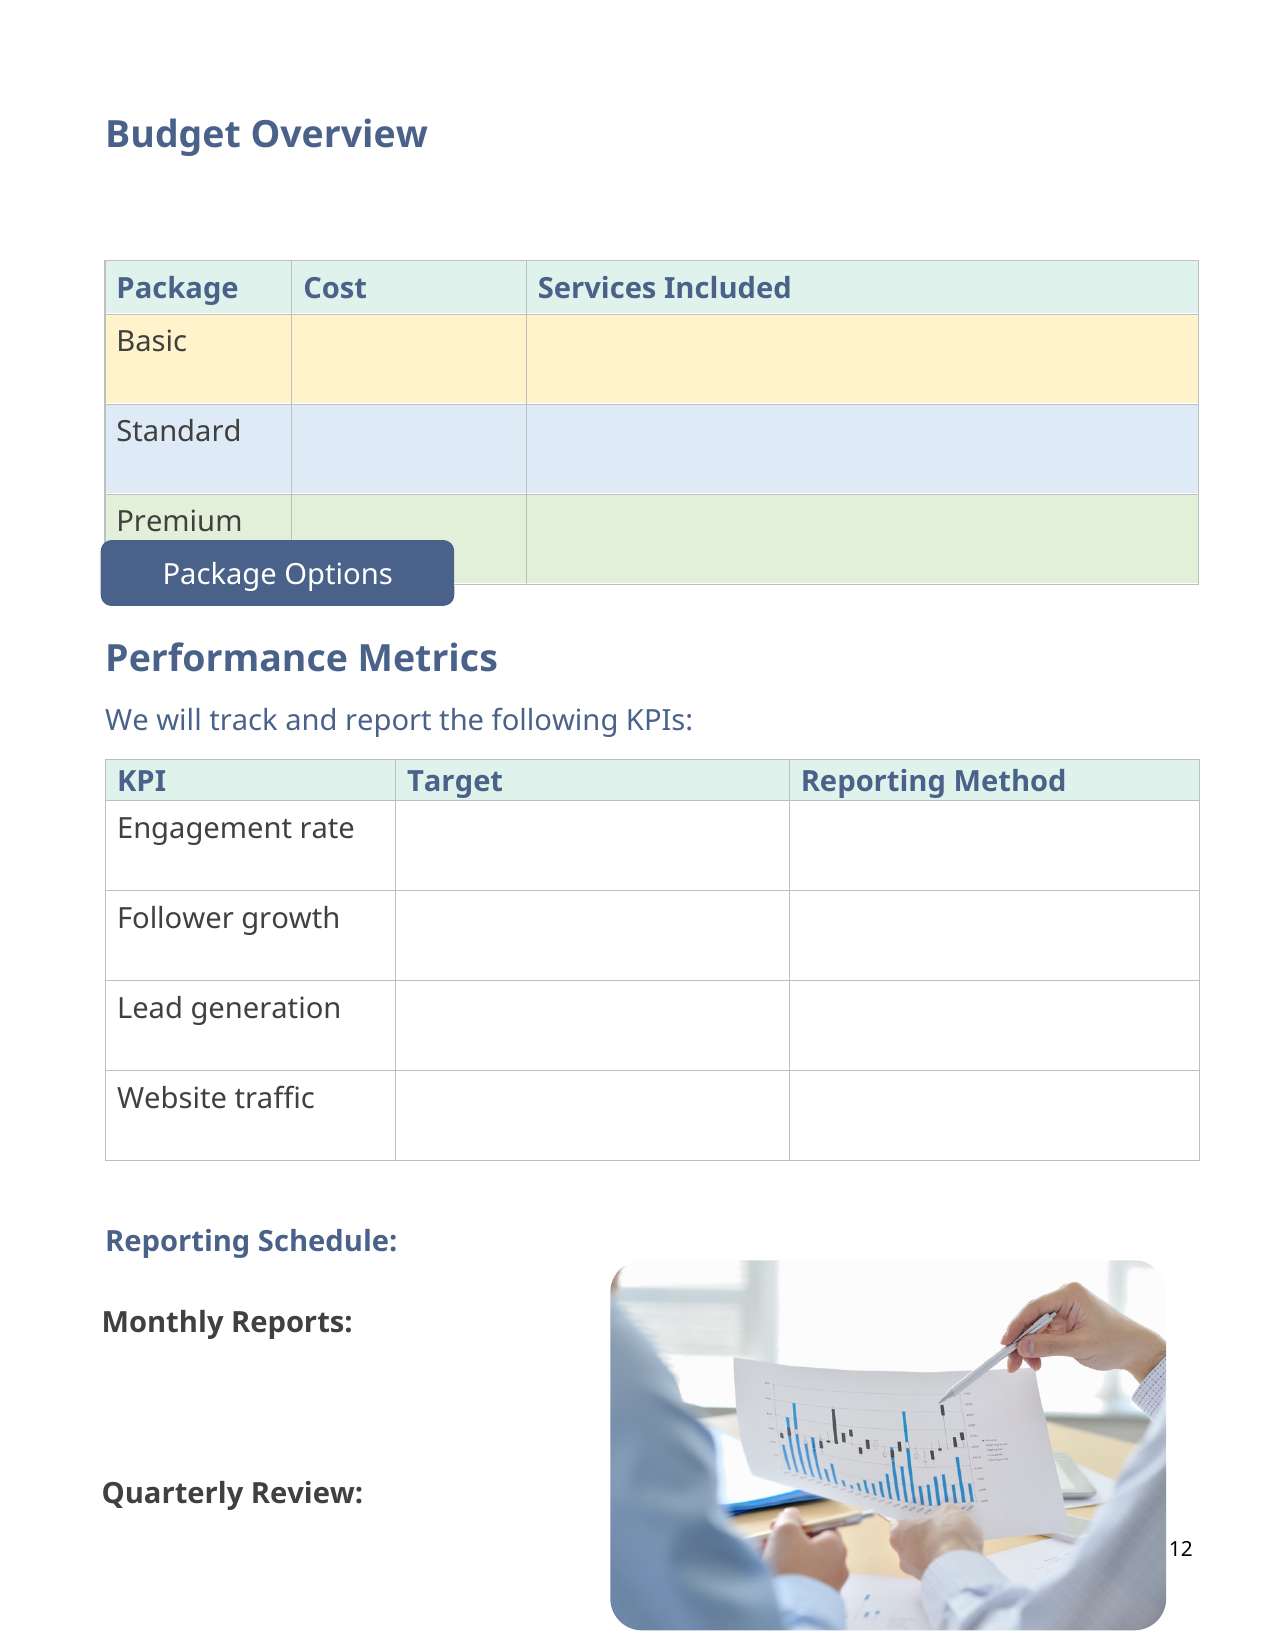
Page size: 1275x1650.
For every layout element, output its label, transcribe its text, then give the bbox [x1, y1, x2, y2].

subtitle Budget Overview [105, 107, 1200, 243]
table_cell [396, 1071, 789, 1160]
table_cell [527, 315, 1198, 403]
table_header KPI [106, 760, 395, 800]
table_cell Standard [106, 405, 291, 493]
table_cell Engagement rate [106, 801, 395, 890]
table_cell [527, 495, 1198, 583]
table_cell [790, 1071, 1199, 1160]
table_cell [292, 495, 526, 583]
picture [610, 1260, 1167, 1631]
table_cell [790, 891, 1199, 980]
table_cell [396, 981, 789, 1070]
table_cell [292, 315, 526, 403]
text We will track and report the following KPIs: [105, 699, 1200, 739]
table_header Services Included [527, 261, 1198, 313]
table_cell [527, 405, 1198, 493]
table_cell [790, 981, 1199, 1070]
table_cell Website traffic [106, 1071, 395, 1160]
subtitle Performance Metrics [105, 632, 1200, 683]
table_header Reporting Method [790, 760, 1199, 800]
table_cell Premium [106, 495, 291, 541]
table_header Cost [292, 261, 526, 313]
table_cell [396, 891, 789, 980]
table_cell Basic [106, 315, 291, 403]
table_cell Lead generation [106, 981, 395, 1070]
table_header Package [106, 261, 291, 313]
table_cell [396, 801, 789, 890]
table_cell [790, 801, 1199, 890]
table_header Target [396, 760, 789, 800]
table_cell [292, 405, 526, 493]
text Reporting Schedule: [105, 1220, 1200, 1333]
table_cell Follower growth [106, 891, 395, 980]
